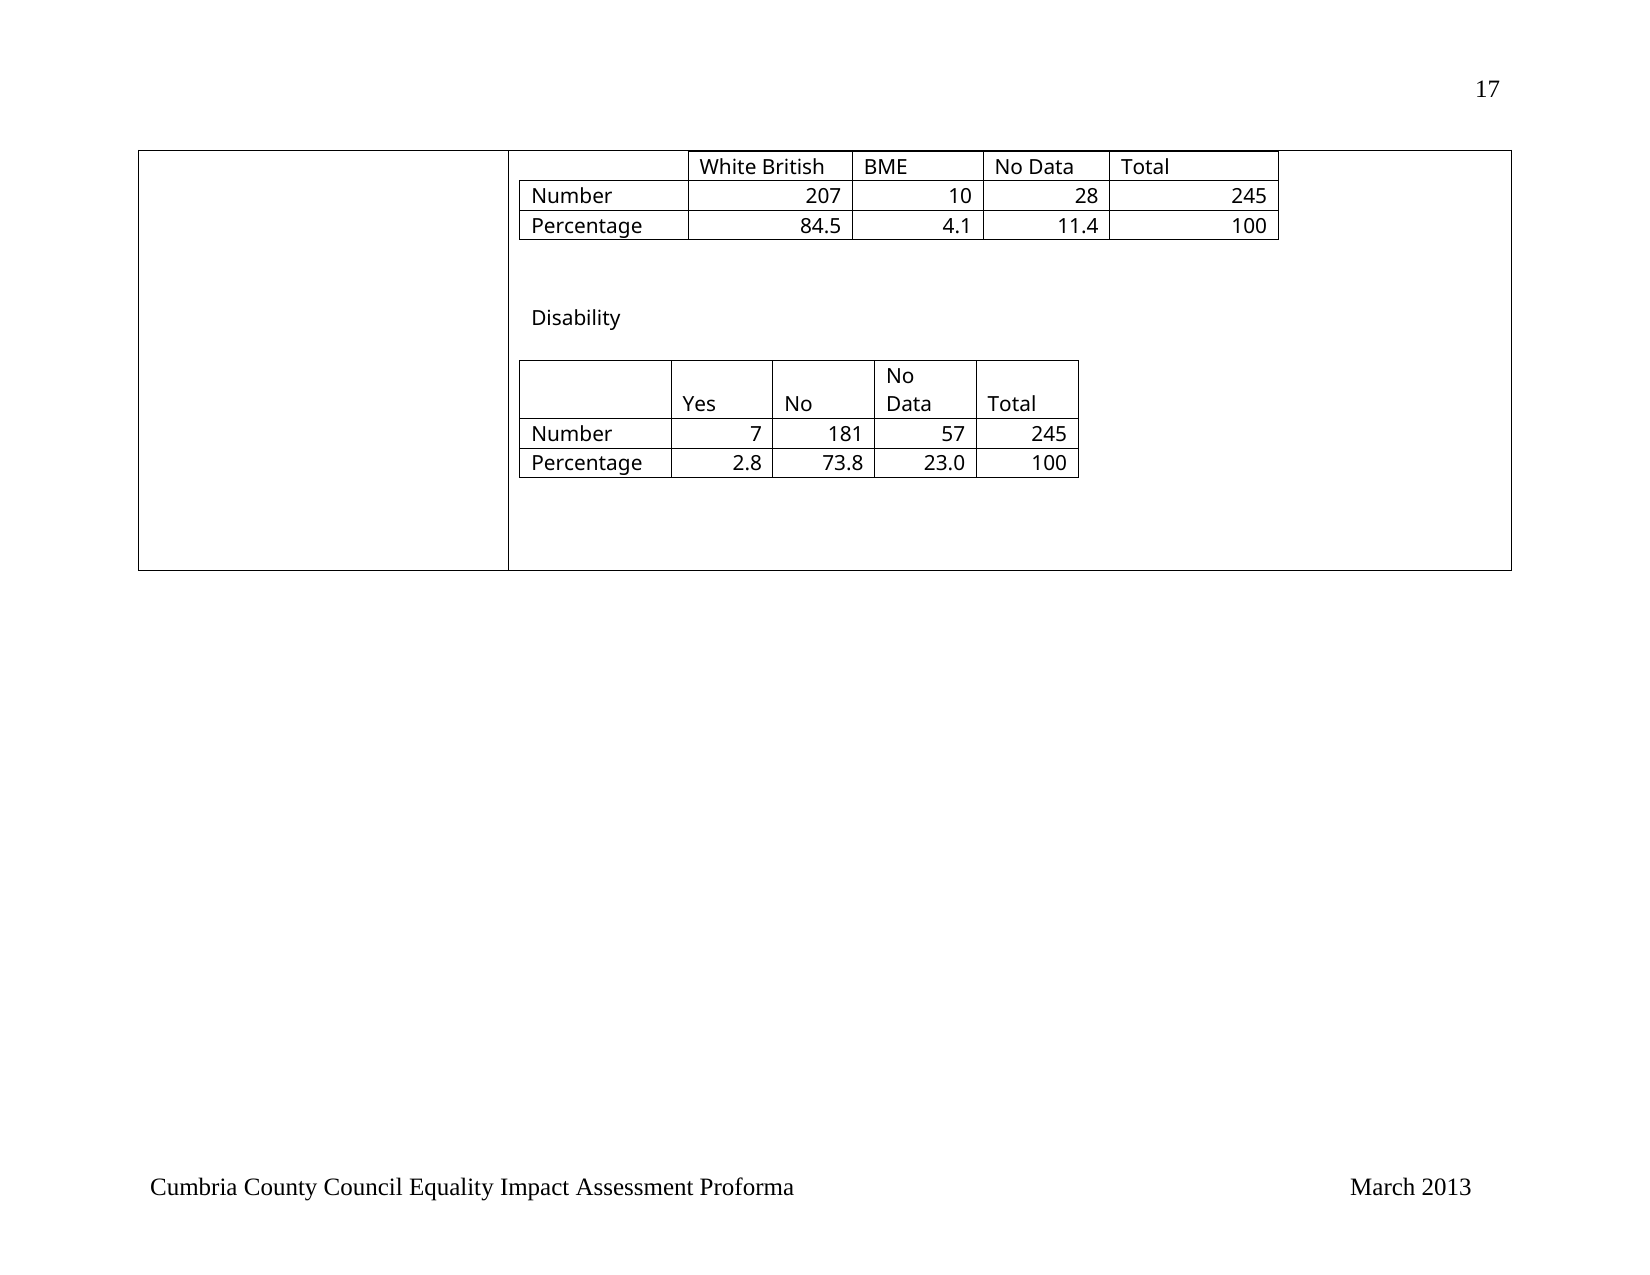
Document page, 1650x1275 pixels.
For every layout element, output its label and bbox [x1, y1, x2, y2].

table_cell [139, 151, 508, 569]
table_cell [509, 151, 1511, 569]
